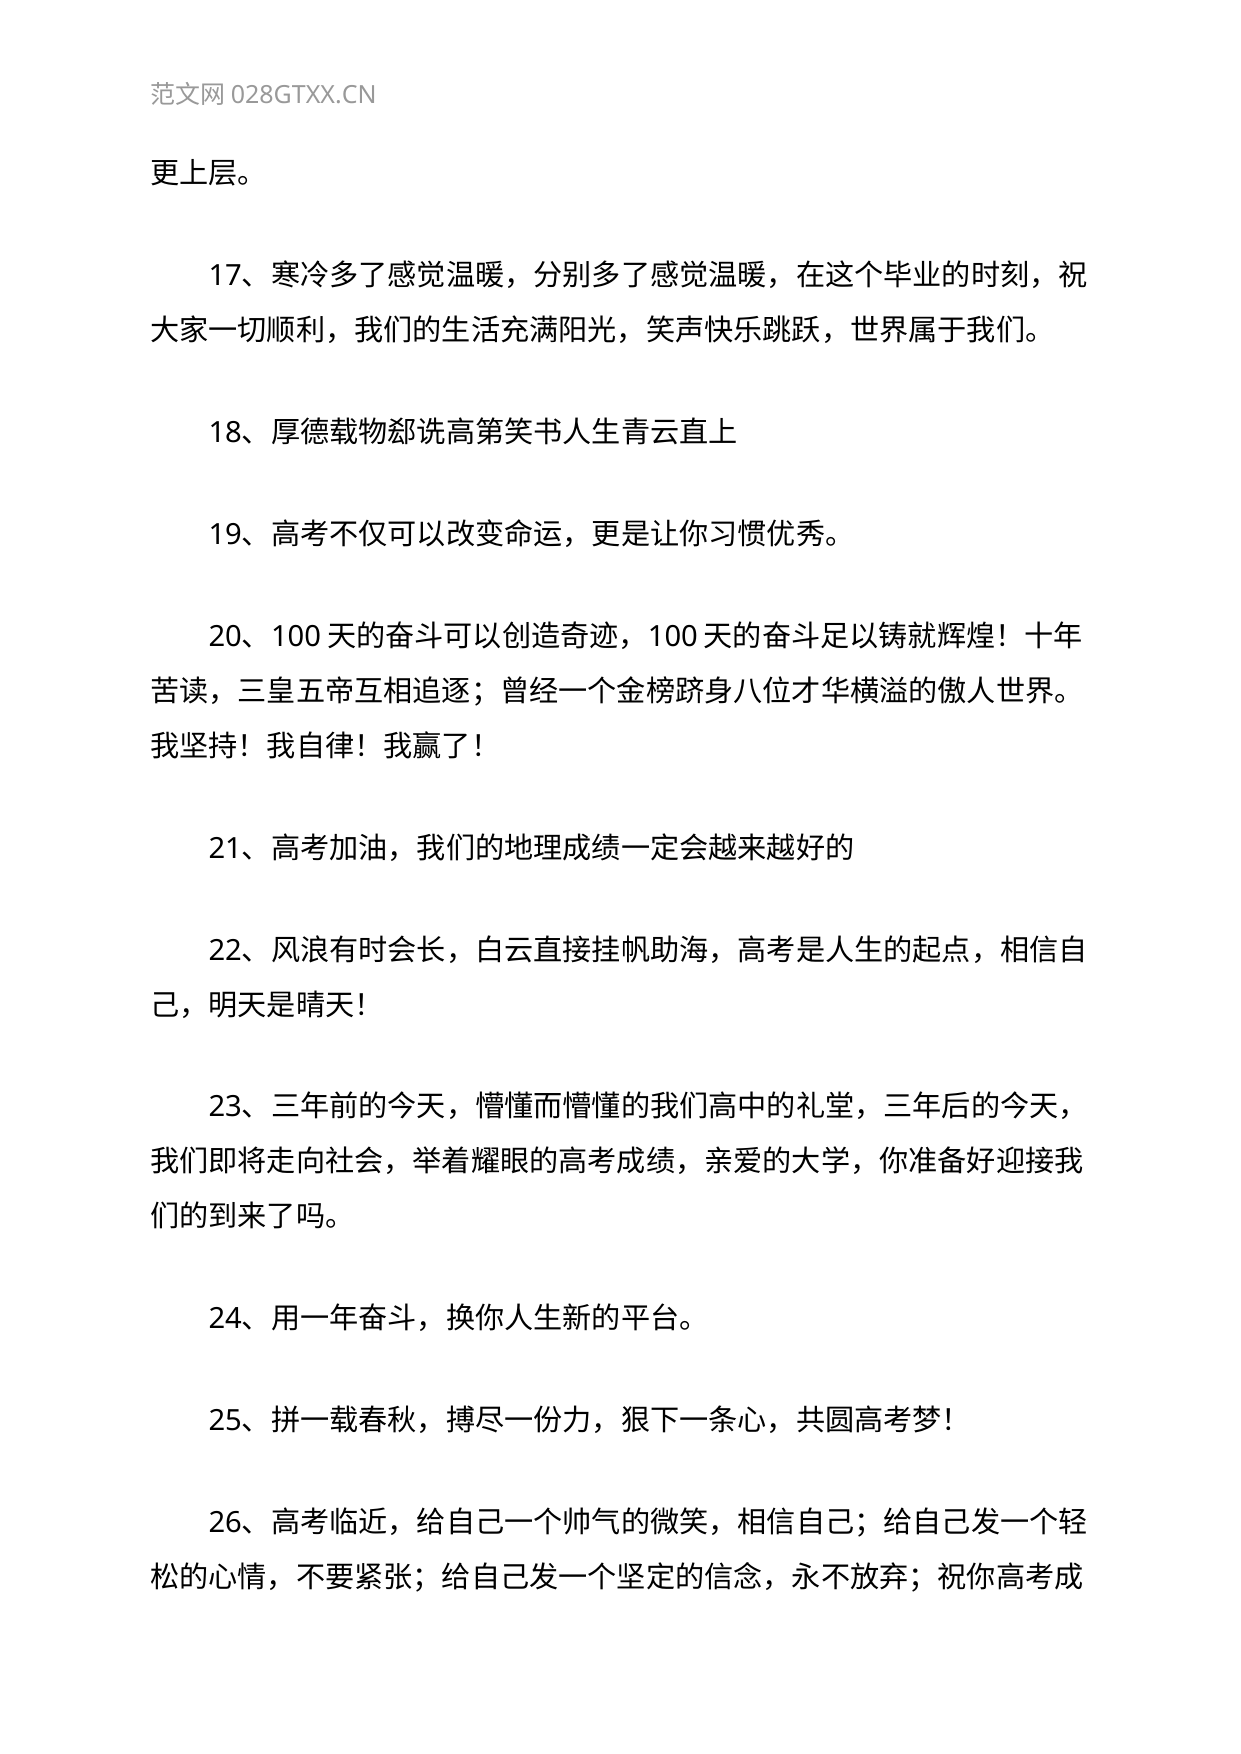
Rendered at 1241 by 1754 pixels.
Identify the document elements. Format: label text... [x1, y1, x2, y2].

text 18、厚德载物郄诜高第笑书人生青云直上 [150, 408, 1090, 451]
text 17、寒冷多了感觉温暖，分别多了感觉温暖，在这个毕业的时刻，祝大家一切顺利，我们的生活充满阳光，笑声快乐跳跃，世界属于我们。 [150, 252, 1090, 349]
text 22、风浪有时会长，白云直接挂帆助海，高考是人生的起点，相信自己，明天是晴天！ [150, 926, 1090, 1023]
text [150, 150, 1090, 192]
text 21、高考加油，我们的地理成绩一定会越来越好的 [150, 824, 1090, 867]
text 25、拼一载春秋，搏尽一份力，狠下一条心，共圆高考梦！ [150, 1397, 1090, 1439]
text 24、用一年奋斗，换你人生新的平台。 [150, 1294, 1090, 1337]
text 20、100天的奋斗可以创造奇迹，100天的奋斗足以铸就辉煌！十年苦读，三皇五帝互相追逐；曾经一个金榜跻身八位才华横溢的傲人世界。我坚持！我自律！我赢了！ [150, 612, 1090, 765]
text 19、高考不仅可以改变命运，更是让你习惯优秀。 [150, 511, 1090, 553]
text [150, 1498, 1090, 1596]
text 23、三年前的今天，懵懂而懵懂的我们高中的礼堂，三年后的今天，我们即将走向社会，举着耀眼的高考成绩，亲爱的大学，你准备好迎接我们的到来了吗。 [150, 1083, 1090, 1235]
